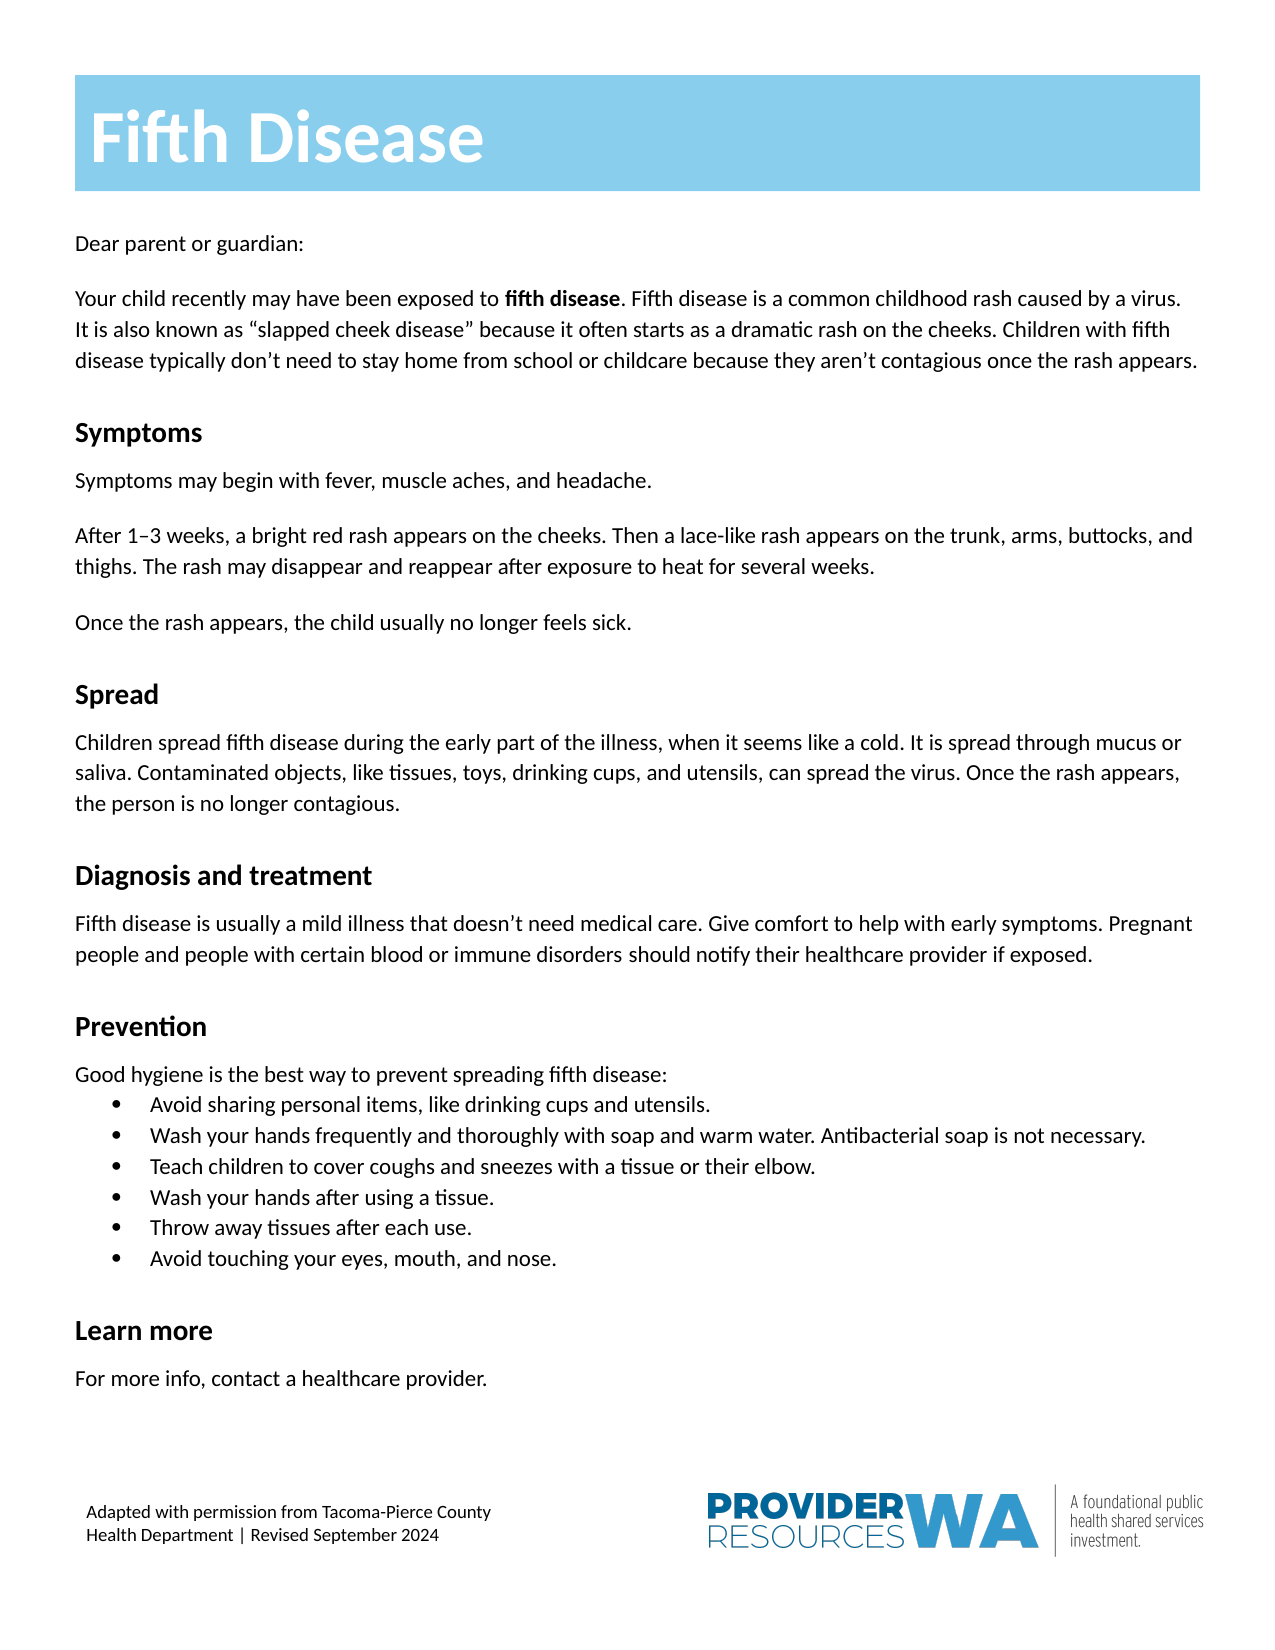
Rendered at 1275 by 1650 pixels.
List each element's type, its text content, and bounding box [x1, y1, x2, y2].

list Avoid sharing personal items, like drinking cups and utensils. [112, 1091, 1200, 1118]
subtitle Symptoms [75, 414, 1200, 450]
text Your child recently may have been exposed to fifth disease. Fifth disease is a common childhood rash caused by a virus. It is also known as “slapped cheek disease” because it often starts as a dramatic rash on the cheeks. Children with fifth disease typically don’t need to stay home from school or childcare because they aren’t contagious once the rash appears. [75, 284, 1200, 374]
text Dear parent or guardian: [75, 229, 1200, 257]
text Good hygiene is the best way to prevent spreading fifth disease: [75, 1060, 1200, 1088]
text Fifth disease is usually a mild illness that doesn’t need medical care. Give comfort to help with early symptoms. Pregnant people and people with certain blood or immune disorders should notify their healthcare provider if exposed. [75, 909, 1200, 968]
subtitle Spread [75, 676, 1200, 712]
text Once the rash appears, the child usually no longer feels sick. [75, 608, 1200, 636]
list Throw away tissues after each use. [112, 1213, 1200, 1241]
list Wash your hands after using a tissue. [112, 1183, 1200, 1211]
subtitle Diagnosis and treatment [75, 857, 1200, 893]
subtitle Learn more [75, 1312, 1200, 1348]
text After 1–3 weeks, a bright red rash appears on the cheeks. Then a lace-like rash appears on the trunk, arms, buttocks, and thighs. The rash may disappear and reappear after exposure to heat for several weeks. [75, 521, 1200, 580]
list Teach children to cover coughs and sneezes with a tissue or their elbow. [112, 1152, 1200, 1180]
list Wash your hands frequently and thoroughly with soap and warm water. Antibacterial soap is not necessary. [112, 1121, 1200, 1149]
text Symptoms may begin with fever, muscle aches, and headache. [75, 466, 1200, 494]
picture [705, 1479, 1208, 1567]
list Avoid touching your eyes, mouth, and nose. [112, 1244, 1200, 1272]
text Children spread fifth disease during the early part of the illness, when it seems like a cold. It is spread through mucus or saliva. Contaminated objects, like tissues, toys, drinking cups, and utensils, can spread the virus. Once the rash appears, the person is no longer contagious. [75, 728, 1200, 817]
text For more info, contact a healthcare provider. [75, 1364, 1200, 1392]
subtitle Prevention [75, 1008, 1200, 1044]
